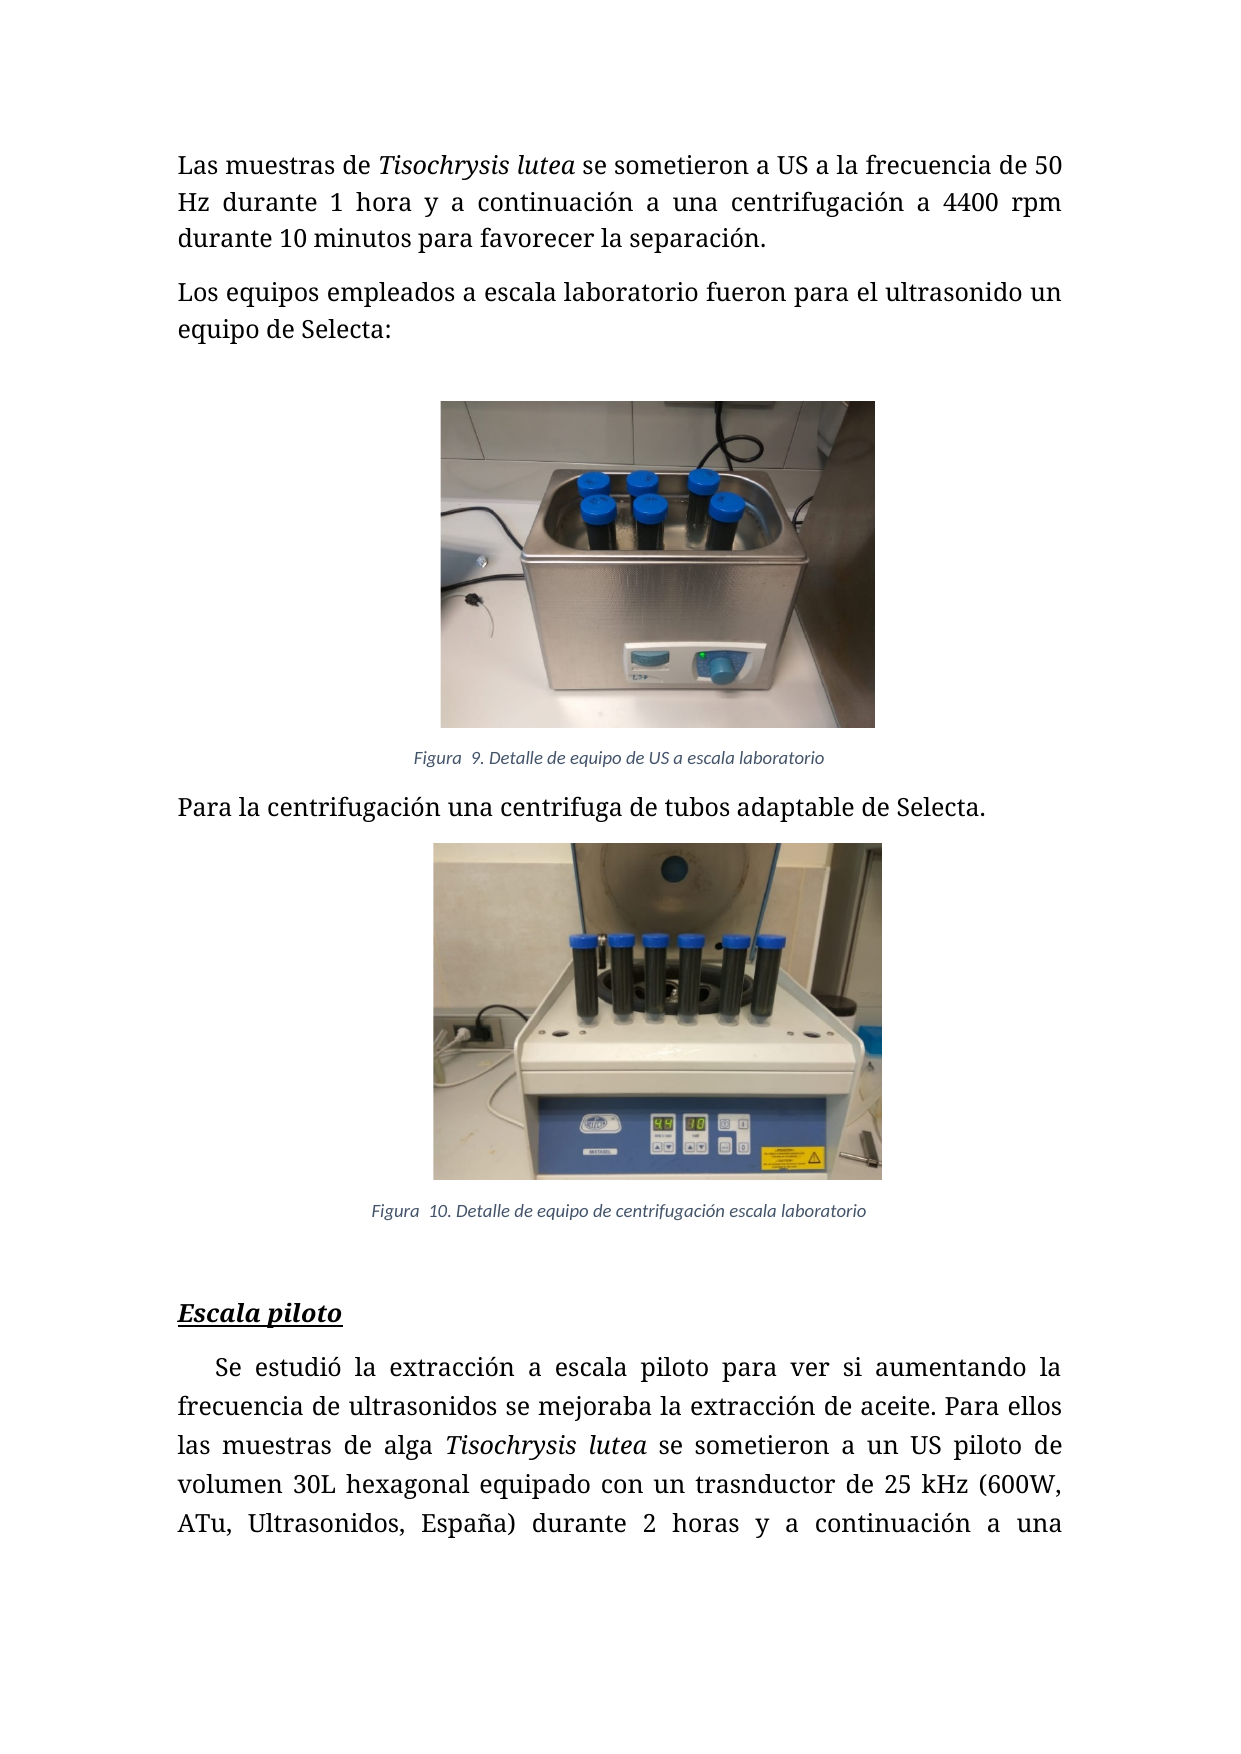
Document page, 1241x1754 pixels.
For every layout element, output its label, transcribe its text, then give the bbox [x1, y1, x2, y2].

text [177, 1349, 1063, 1540]
text Escala piloto [177, 1296, 1063, 1330]
text Para la centrifugación una centrifuga de tubos adaptable de Selecta. [177, 790, 1063, 824]
picture [440, 401, 875, 728]
text Las muestras de Tisochrysis lutea se sometieron a US a la frecuencia de 50 Hz durante 1 hora y a continuación a una centrifugación a 4400 rpm durante 10 minutos para favorecer la separación. [177, 148, 1063, 255]
text Los equipos empleados a escala laboratorio fueron para el ultrasonido un equipo de Selecta: [177, 274, 1063, 345]
picture [433, 843, 882, 1180]
